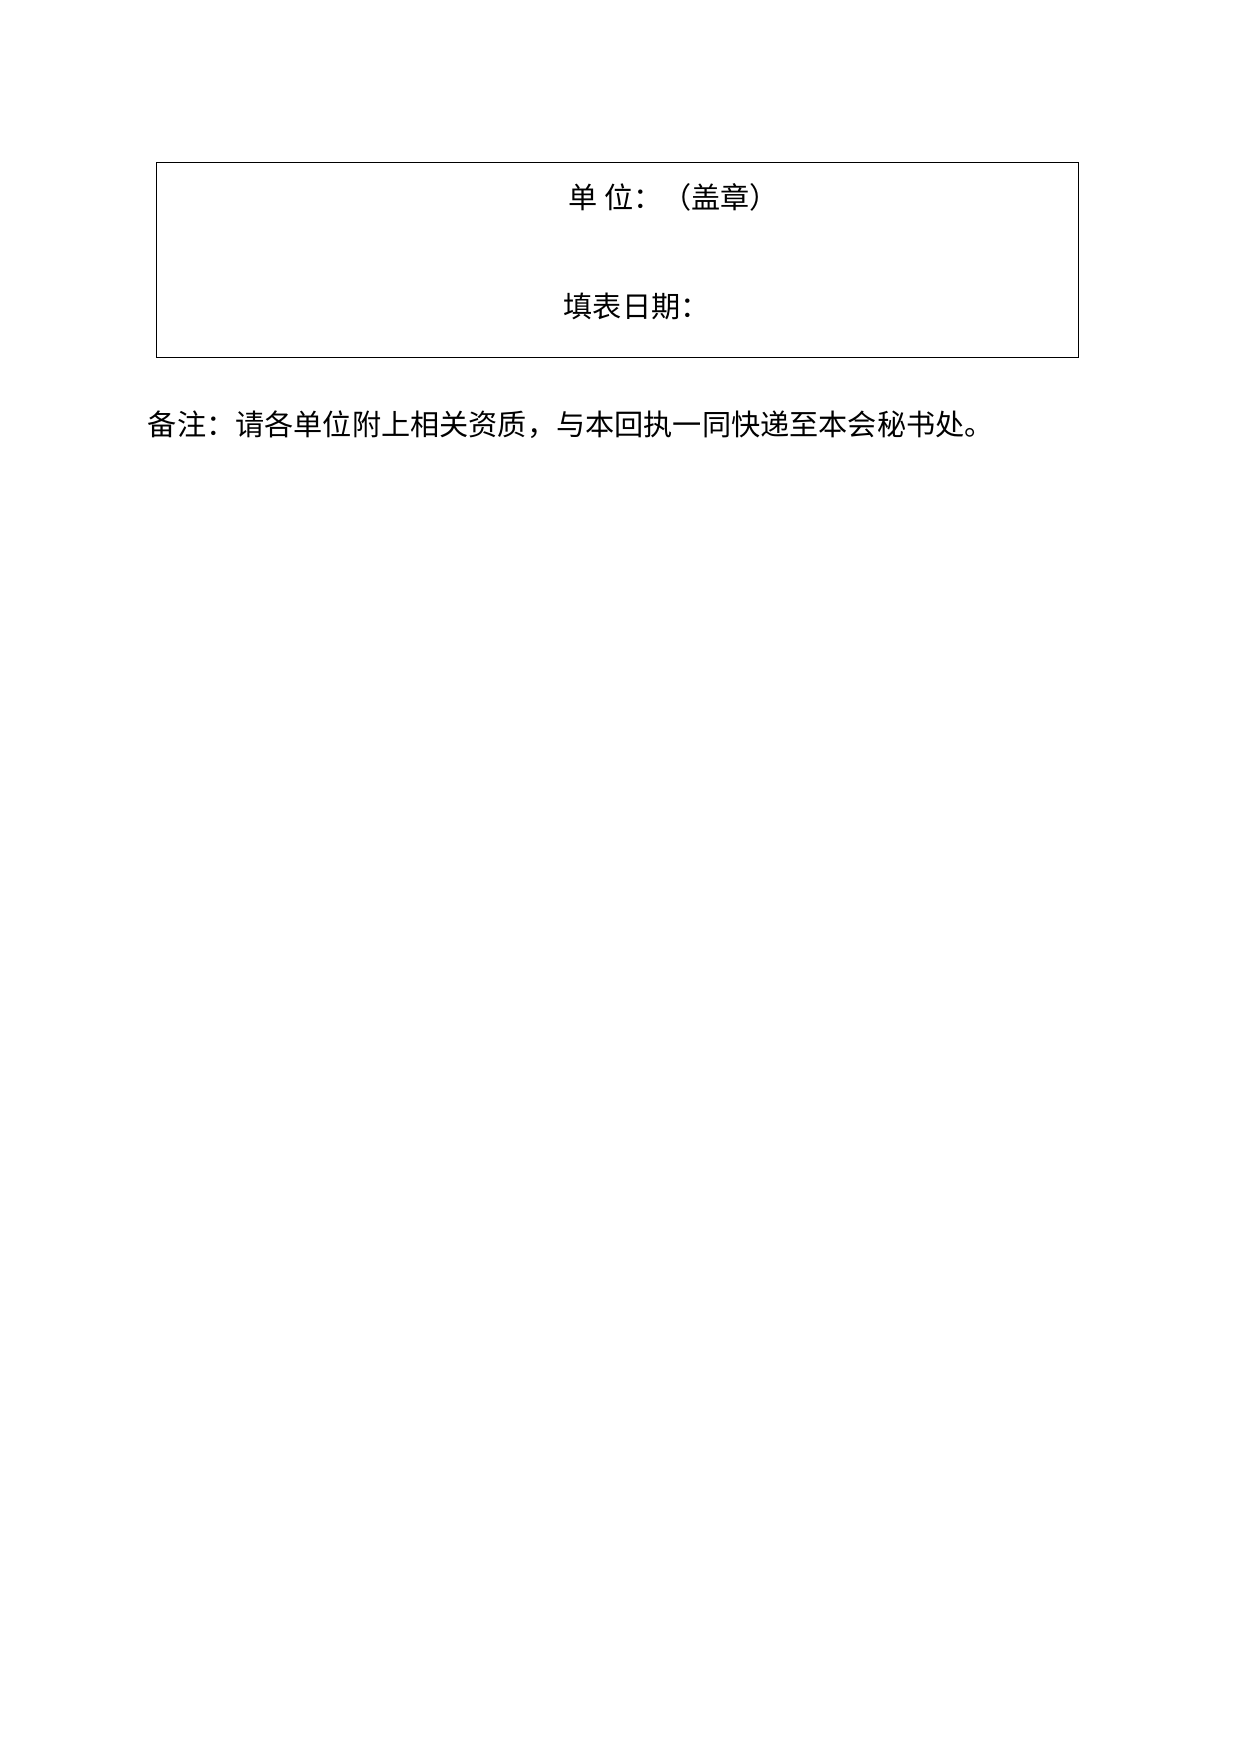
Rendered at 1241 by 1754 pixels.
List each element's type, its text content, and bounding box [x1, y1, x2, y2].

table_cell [157, 163, 1078, 357]
text 备注：请各单位附上相关资质，与本回执一同快递至本会秘书处。 [148, 390, 1092, 455]
